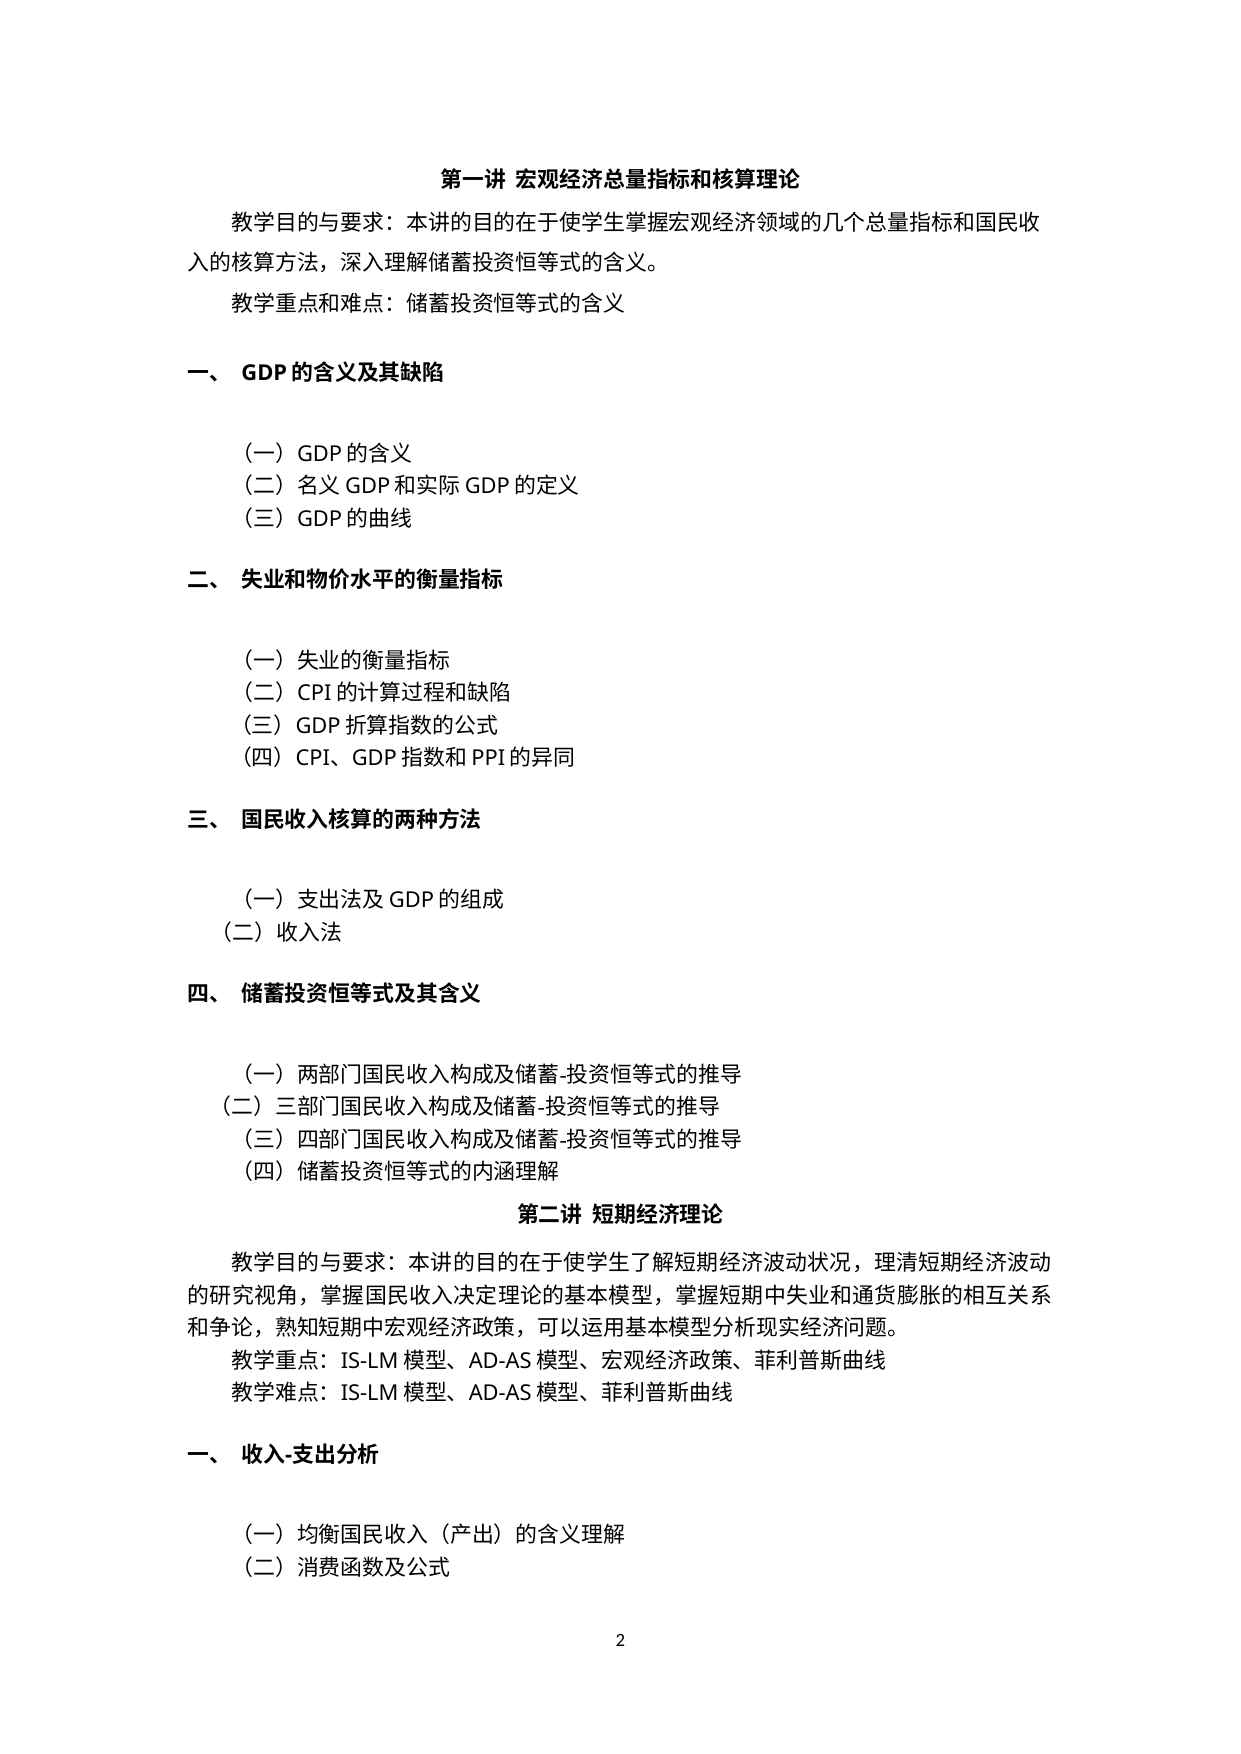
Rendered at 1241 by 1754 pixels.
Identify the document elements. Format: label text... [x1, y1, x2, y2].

subtitle 三、 国民收入核算的两种方法 [187, 801, 1053, 834]
text （一）两部门国民收入构成及储蓄-投资恒等式的推导 [187, 1056, 1053, 1089]
subtitle 一、 收入-支出分析 [187, 1437, 1053, 1469]
text （三）GDP折算指数的公式 [187, 707, 1053, 740]
text 教学难点：IS-LM模型、AD-AS模型、菲利普斯曲线 [187, 1375, 1053, 1407]
text （二）收入法 [187, 914, 1053, 947]
text （一）支出法及GDP的组成 [187, 882, 1053, 914]
text （二）CPI的计算过程和缺陷 [187, 675, 1053, 707]
text （一）失业的衡量指标 [187, 642, 1053, 675]
subtitle 二、 失业和物价水平的衡量指标 [187, 562, 1053, 594]
text （一）均衡国民收入（产出）的含义理解 [187, 1517, 1053, 1549]
subtitle 四、 储蓄投资恒等式及其含义 [187, 976, 1053, 1008]
text 教学重点和难点：储蓄投资恒等式的含义 [187, 285, 1053, 318]
text （三）四部门国民收入构成及储蓄-投资恒等式的推导 [187, 1121, 1053, 1154]
text （四）CPI、GDP指数和PPI的异同 [187, 740, 1053, 772]
text （二）名义GDP和实际GDP的定义 [187, 468, 1053, 500]
text （二）消费函数及公式 [187, 1549, 1053, 1582]
subtitle 一、 GDP的含义及其缺陷 [187, 355, 1053, 387]
text 教学目的与要求：本讲的目的在于使学生掌握宏观经济领域的几个总量指标和国民收入的核算方法，深入理解储蓄投资恒等式的含义。 [187, 204, 1053, 277]
text 教学重点：IS-LM模型、AD-AS模型、宏观经济政策、菲利普斯曲线 [187, 1342, 1053, 1375]
subtitle 第一讲 宏观经济总量指标和核算理论 [187, 162, 1053, 194]
text （二）三部门国民收入构成及储蓄-投资恒等式的推导 [187, 1089, 1053, 1121]
text （四）储蓄投资恒等式的内涵理解 [187, 1154, 1053, 1186]
subtitle 第二讲 短期经济理论 [187, 1196, 1053, 1229]
text （三）GDP的曲线 [187, 500, 1053, 533]
text （一）GDP的含义 [187, 435, 1053, 468]
text 教学目的与要求：本讲的目的在于使学生了解短期经济波动状况，理清短期经济波动的研究视角，掌握国民收入决定理论的基本模型，掌握短期中失业和通货膨胀的相互关系和争论，熟知短期中宏观经济政策，可以运用基本模型分析现实经济问题。 [187, 1245, 1053, 1342]
